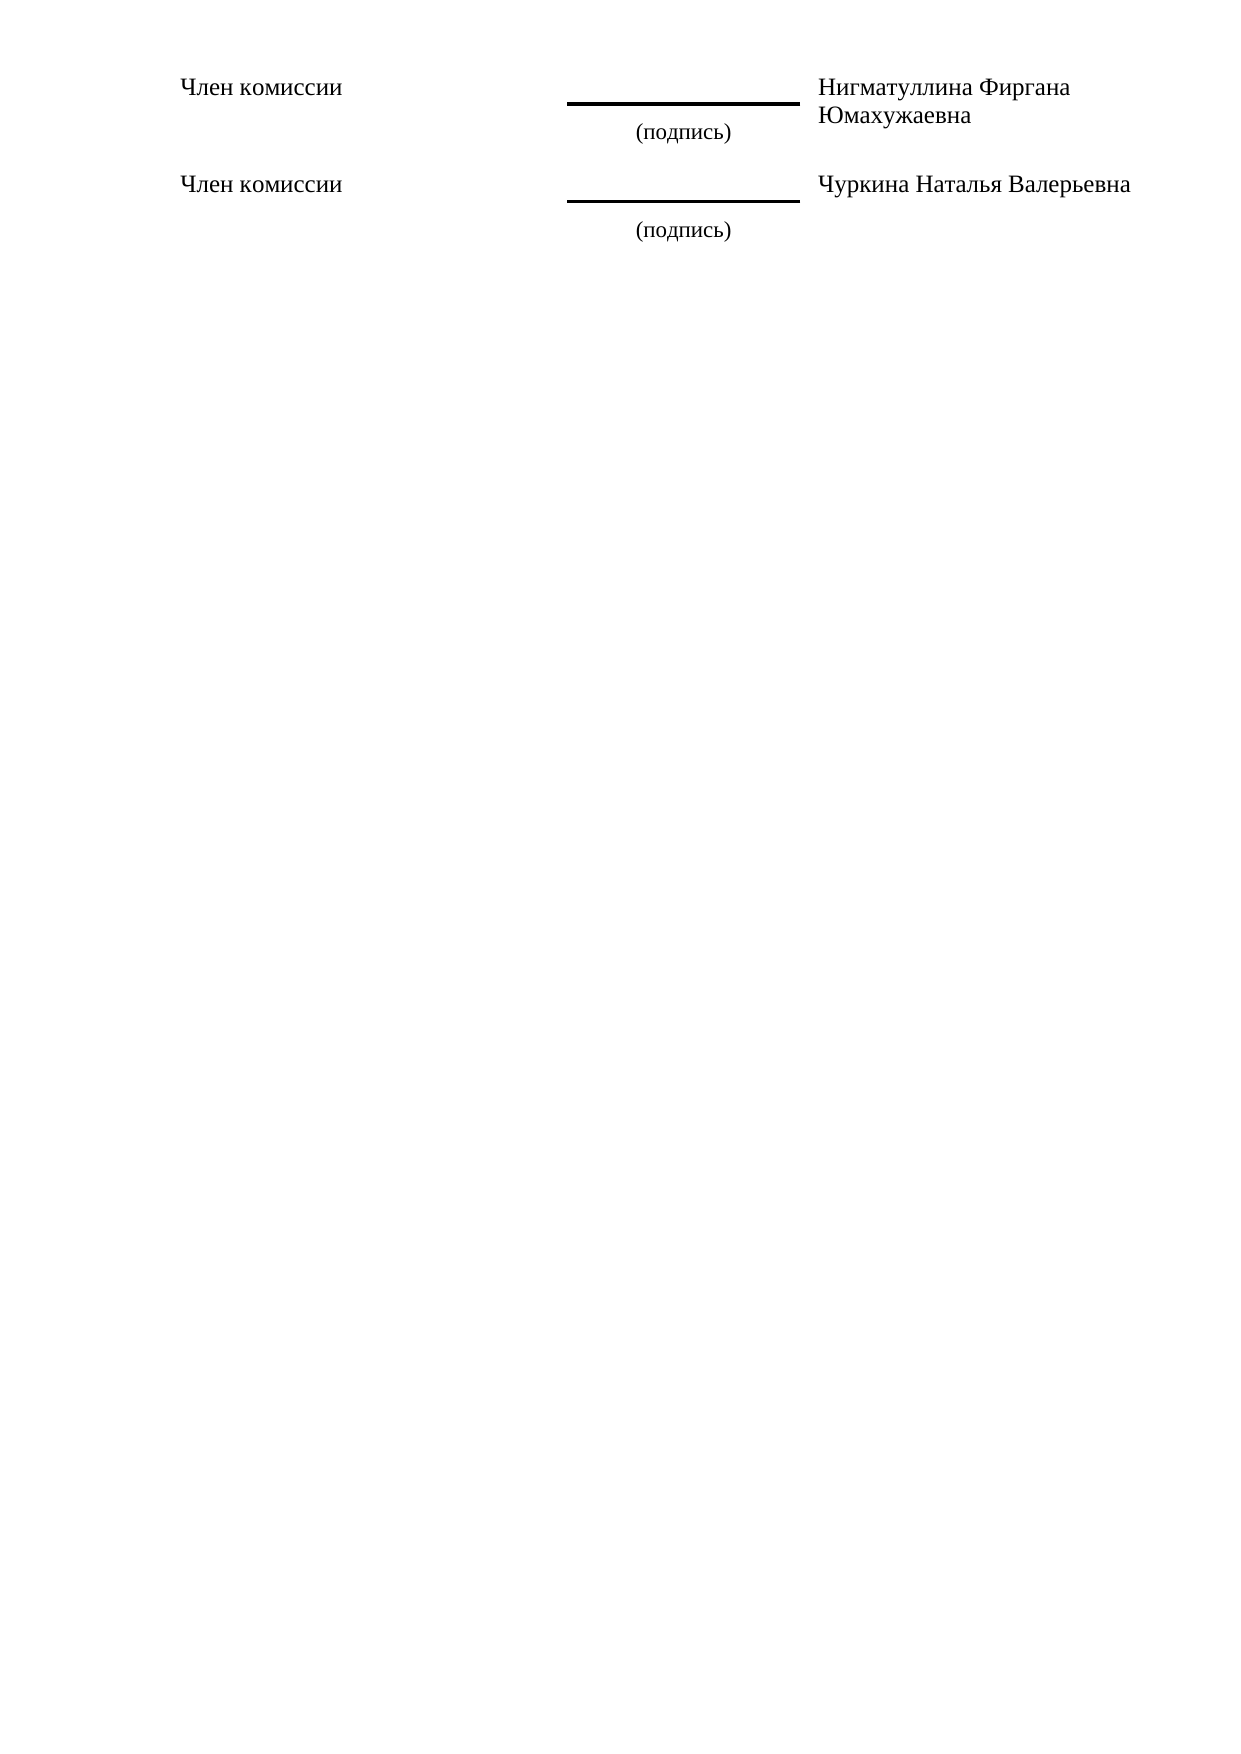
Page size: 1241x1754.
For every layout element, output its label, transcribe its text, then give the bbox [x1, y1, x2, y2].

table_cell (подпись) [564, 59, 815, 157]
table_cell Член комиссии [177, 59, 564, 157]
table_cell (подпись) [564, 157, 815, 255]
table_cell Чуркина Наталья Валерьевна [815, 157, 1196, 255]
table_cell Нигматуллина Фиргана Юмахужаевна [815, 59, 1196, 157]
table_cell Член комиссии [177, 157, 564, 255]
